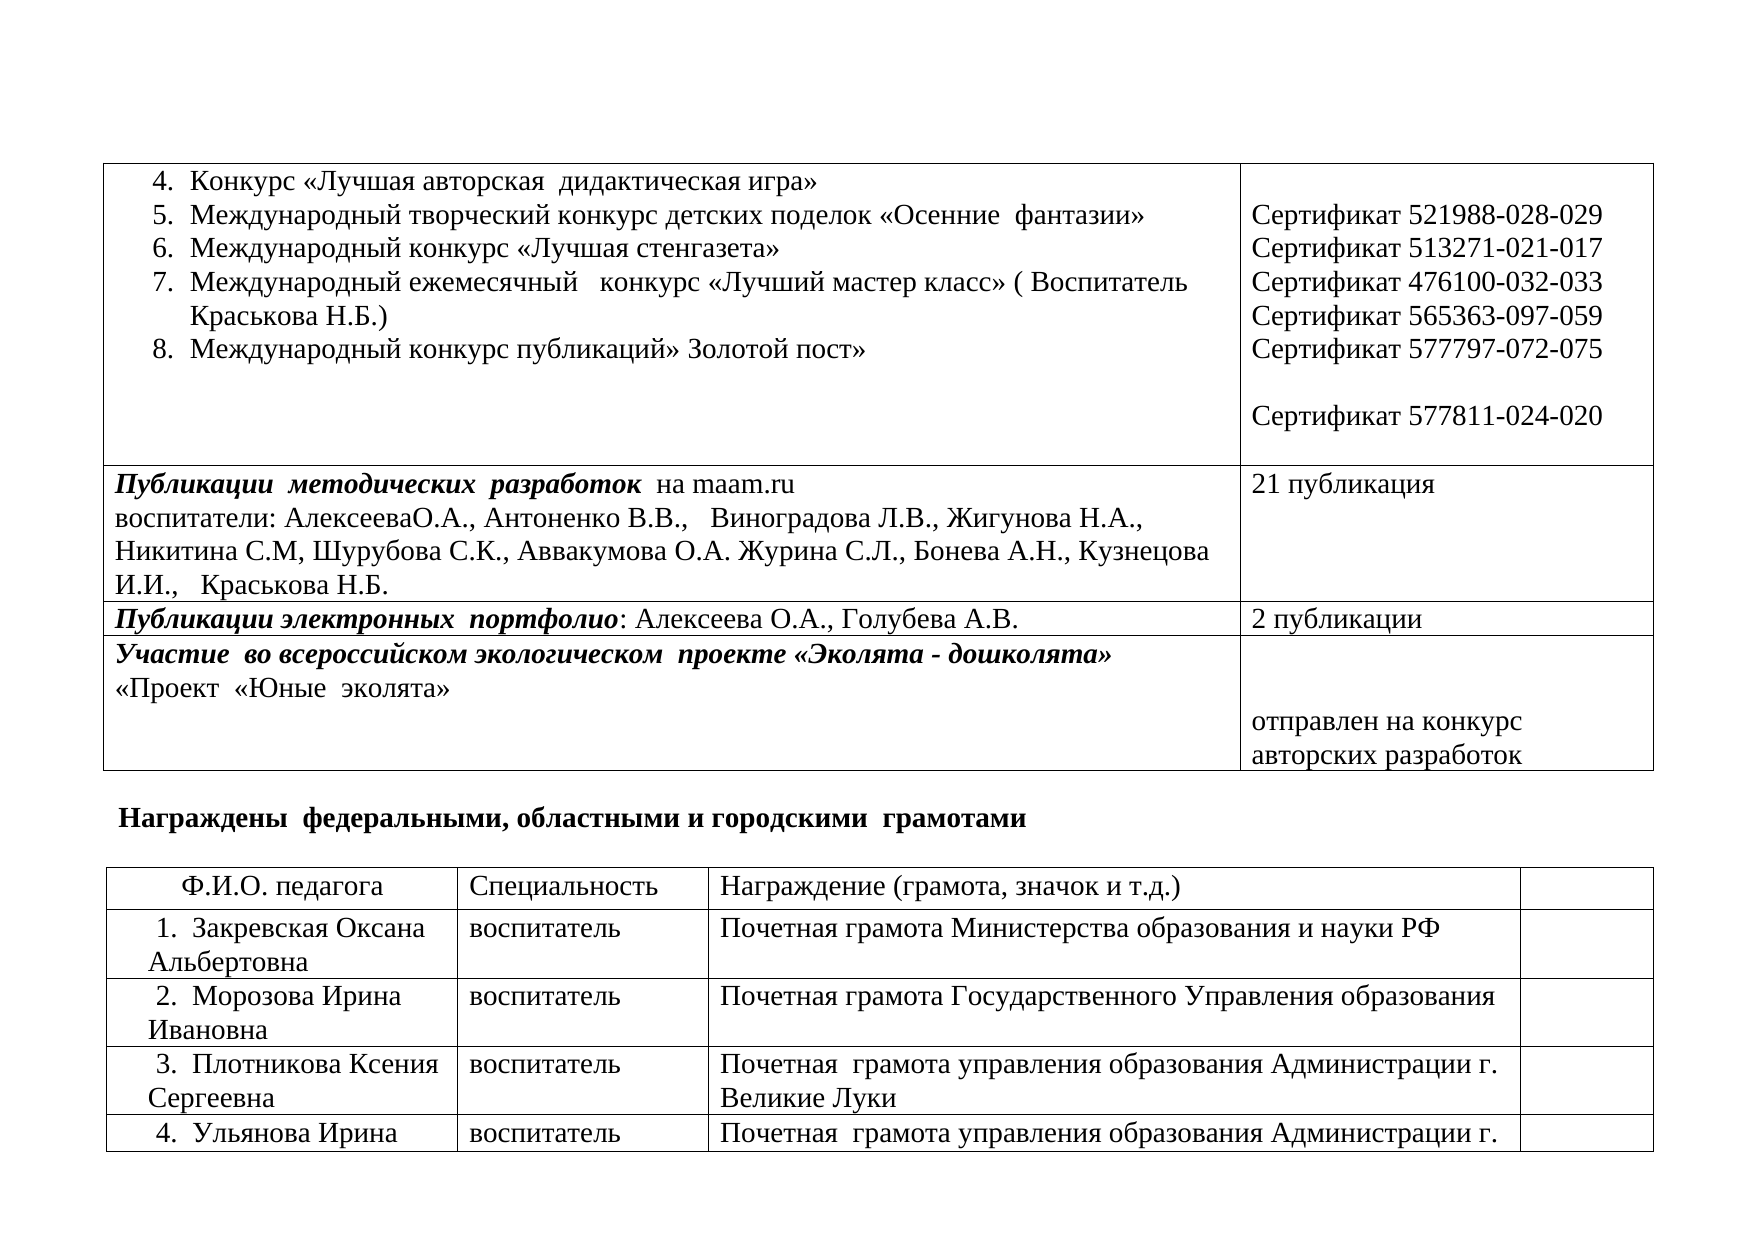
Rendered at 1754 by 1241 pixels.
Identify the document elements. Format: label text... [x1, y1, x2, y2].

table_cell воспитатель [458, 979, 708, 1046]
table_cell отправлен на конкурс авторских разработок [1241, 636, 1653, 770]
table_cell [1241, 164, 1653, 465]
table_cell Почетная грамота Государственного Управления образования [709, 979, 1520, 1046]
table_cell [1521, 1115, 1653, 1151]
table_cell [1521, 910, 1653, 977]
table_cell Почетная грамота Министерства образования и науки РФ [709, 910, 1520, 977]
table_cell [709, 1115, 1520, 1151]
table_cell воспитатель [458, 910, 708, 977]
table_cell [104, 164, 1240, 465]
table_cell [709, 1047, 1520, 1114]
table_cell Публикации электронных портфолио: Алексеева О.А., Голубева А.В. [104, 602, 1240, 635]
text Награждены федеральными, областными и городскими грамотами [118, 800, 1636, 834]
table_header Ф.И.О. педагога [107, 868, 457, 909]
table_header Специальность [458, 868, 708, 909]
table_header Награждение (грамота, значок и т.д.) [709, 868, 1520, 909]
table_cell Плотникова Ксения Сергеевна [107, 1047, 457, 1114]
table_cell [107, 1115, 457, 1151]
table_cell [1521, 979, 1653, 1046]
table_cell [1521, 1047, 1653, 1114]
table_cell 21 публикация [1241, 466, 1653, 601]
table_cell Закревская Оксана Альбертовна [107, 910, 457, 977]
table_cell 2 публикации [1241, 602, 1653, 635]
table_cell воспитатель [458, 1115, 708, 1151]
table_header [1521, 868, 1653, 909]
table_cell Морозова Ирина Ивановна [107, 979, 457, 1046]
table_cell Публикации методических разработок на maam.ru воспитатели: АлексееваО.А., Антоненко В.В., Виноградова Л.В., Жигунова Н.А., Никитина С.М, Шурубова С.К., Аввакумова О.А. Журина С.Л., Бонева А.Н., Кузнецова И.И., Краськова Н.Б. [104, 466, 1240, 601]
table_cell воспитатель [458, 1047, 708, 1114]
table_cell Участие во всероссийском экологическом проекте «Эколята - дошколята» «Проект «Юные эколята» [104, 636, 1240, 770]
